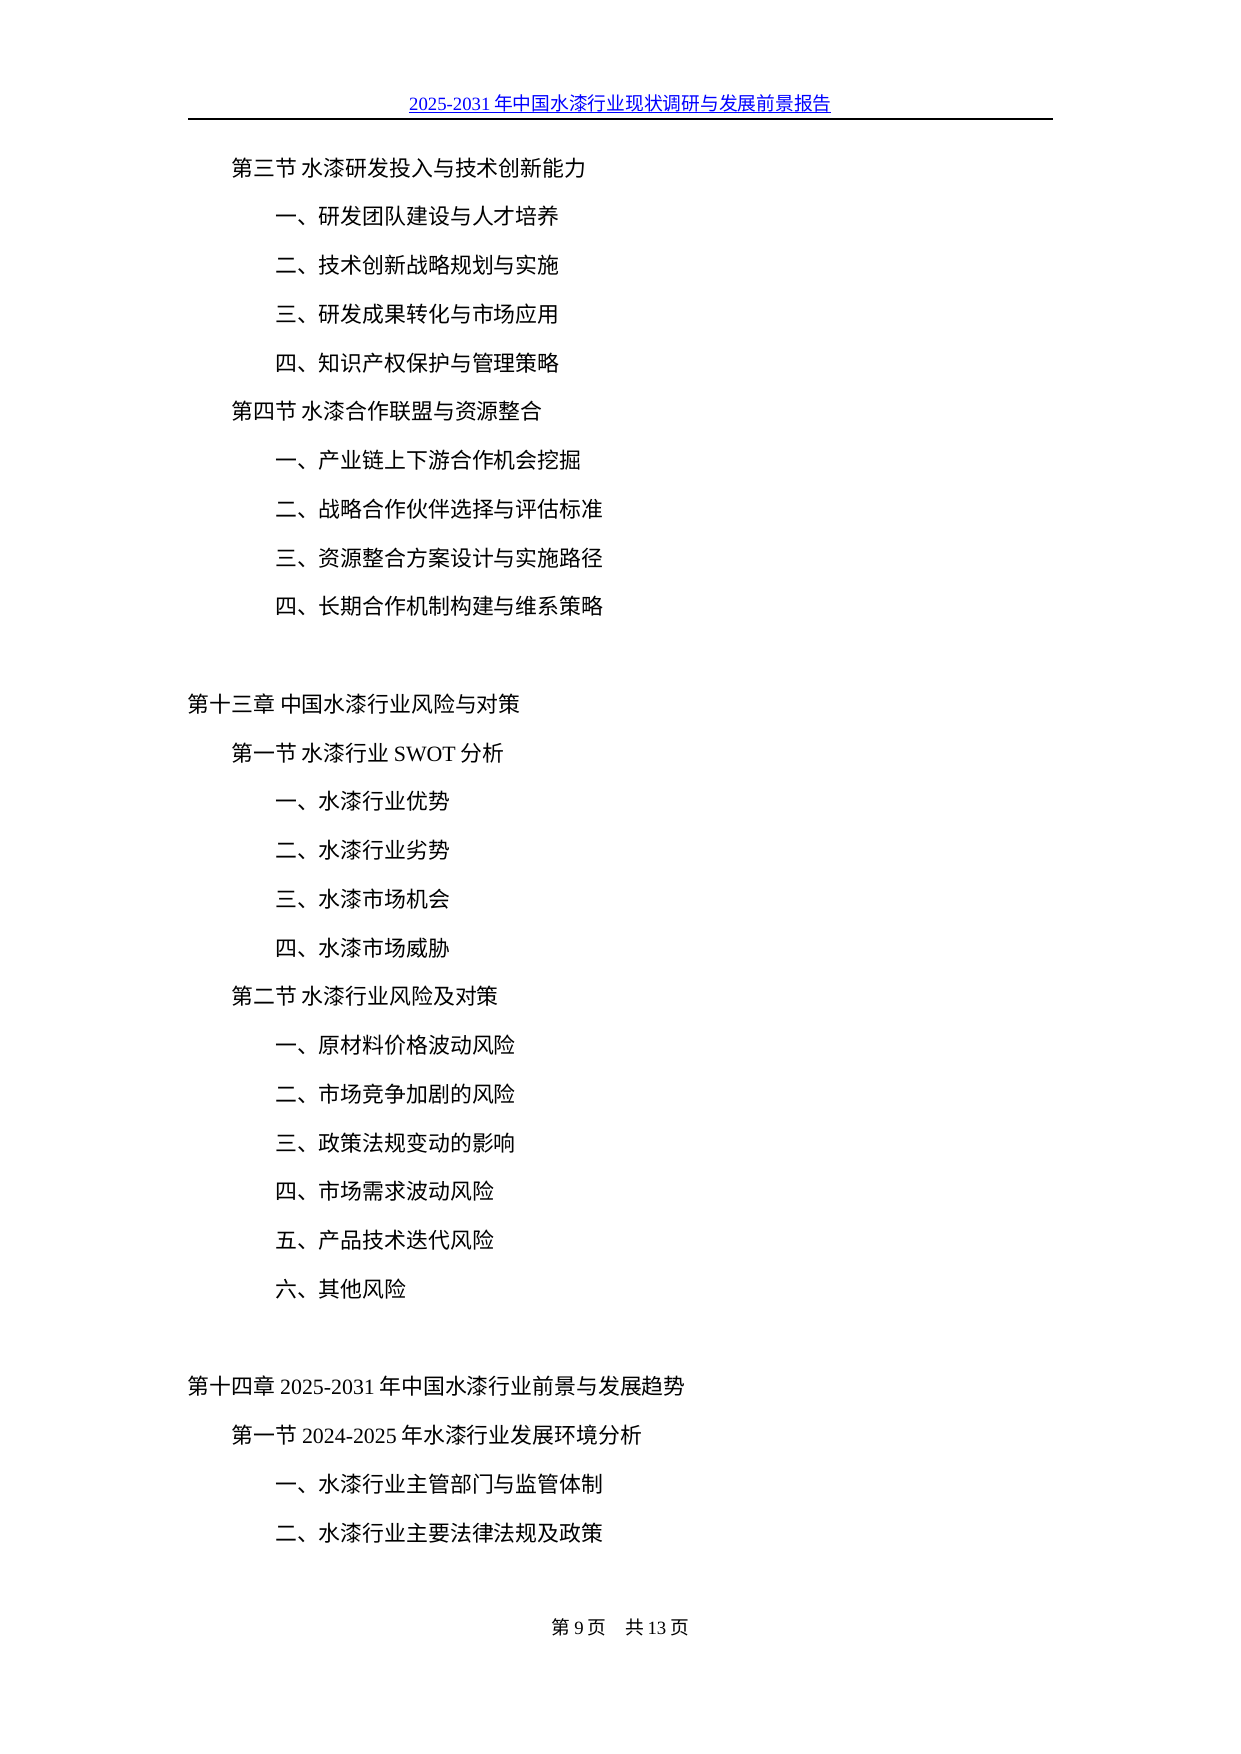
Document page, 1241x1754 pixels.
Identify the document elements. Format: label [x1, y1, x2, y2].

text [187, 150, 1053, 1548]
